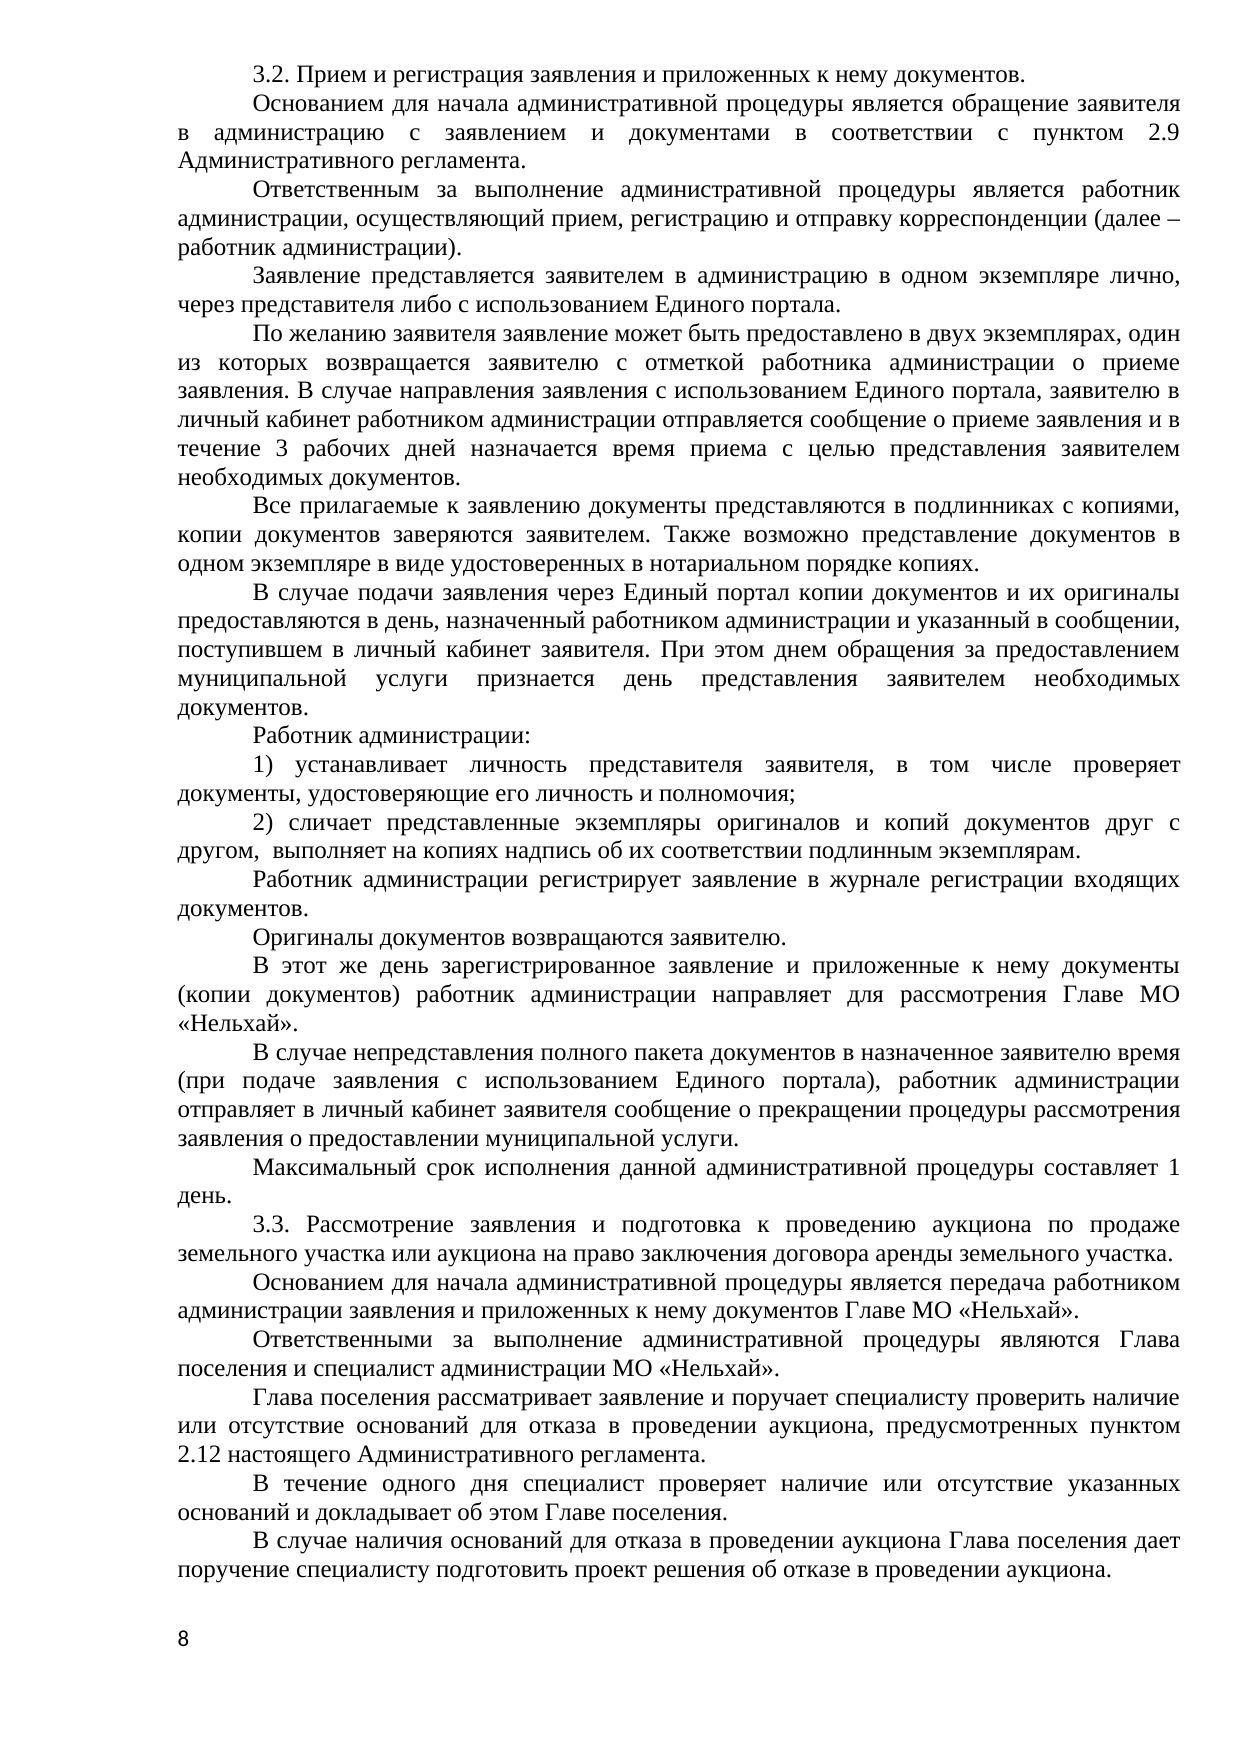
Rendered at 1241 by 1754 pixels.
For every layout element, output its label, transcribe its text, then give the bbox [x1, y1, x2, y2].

text Максимальный срок исполнения данной административной процедуры составляет 1 день. [177, 1152, 1181, 1209]
text Основанием для начала административной процедуры является обращение заявителя в администрацию с заявлением и документами в соответствии с пунктом 2.9 Административного регламента. [177, 88, 1181, 174]
text Глава поселения рассматривает заявление и поручает специалисту проверить наличие или отсутствие оснований для отказа в проведении аукциона, предусмотренных пунктом 2.12 настоящего Административного регламента. [177, 1382, 1181, 1468]
text 2) сличает представленные экземпляры оригиналов и копий документов друг с другом, выполняет на копиях надпись об их соответствии подлинным экземплярам. [177, 807, 1181, 864]
text Ответственным за выполнение административной процедуры является работник администрации, осуществляющий прием, регистрацию и отправку корреспонденции (далее – работник администрации). [177, 174, 1181, 260]
text В случае непредставления полного пакета документов в назначенное заявителю время (при подаче заявления с использованием Единого портала), работник администрации отправляет в личный кабинет заявителя сообщение о прекращении процедуры рассмотрения заявления о предоставлении муниципальной услуги. [177, 1037, 1181, 1152]
text В случае наличия оснований для отказа в проведении аукциона Глава поселения дает поручение специалисту подготовить проект решения об отказе в проведении аукциона. [177, 1525, 1181, 1583]
text В случае подачи заявления через Единый портал копии документов и их оригиналы предоставляются в день, назначенный работником администрации и указанный в сообщении, поступившем в личный кабинет заявителя. При этом днем обращения за предоставлением муниципальной услуги признается день представления заявителем необходимых документов. [177, 577, 1181, 720]
text По желанию заявителя заявление может быть предоставлено в двух экземплярах, один из которых возвращается заявителю с отметкой работника администрации о приеме заявления. В случае направления заявления с использованием Единого портала, заявителю в личный кабинет работником администрации отправляется сообщение о приеме заявления и в течение 3 рабочих дней назначается время приема с целью представления заявителем необходимых документов. [177, 318, 1181, 490]
text В течение одного дня специалист проверяет наличие или отсутствие указанных оснований и докладывает об этом Главе поселения. [177, 1468, 1181, 1525]
text 3.3. Рассмотрение заявления и подготовка к проведению аукциона по продаже земельного участка или аукциона на право заключения договора аренды земельного участка. [177, 1209, 1181, 1267]
text В этот же день зарегистрированное заявление и приложенные к нему документы (копии документов) работник администрации направляет для рассмотрения Главе МО «Нельхай». [177, 950, 1181, 1037]
text Работник администрации: [177, 720, 1181, 749]
text 3.2. Прием и регистрация заявления и приложенных к нему документов. [177, 59, 1181, 88]
text Основанием для начала административной процедуры является передача работником администрации заявления и приложенных к нему документов Главе МО «Нельхай». [177, 1267, 1181, 1324]
text Работник администрации регистрирует заявление в журнале регистрации входящих документов. [177, 864, 1181, 922]
text Все прилагаемые к заявлению документы представляются в подлинниках с копиями, копии документов заверяются заявителем. Также возможно представление документов в одном экземпляре в виде удостоверенных в нотариальном порядке копиях. [177, 490, 1181, 577]
text Ответственными за выполнение административной процедуры являются Глава поселения и специалист администрации МО «Нельхай». [177, 1324, 1181, 1382]
text 1) устанавливает личность представителя заявителя, в том числе проверяет документы, удостоверяющие его личность и полномочия; [177, 749, 1181, 807]
text Оригиналы документов возвращаются заявителю. [177, 922, 1181, 950]
text Заявление представляется заявителем в администрацию в одном экземпляре лично, через представителя либо с использованием Единого портала. [177, 260, 1181, 318]
